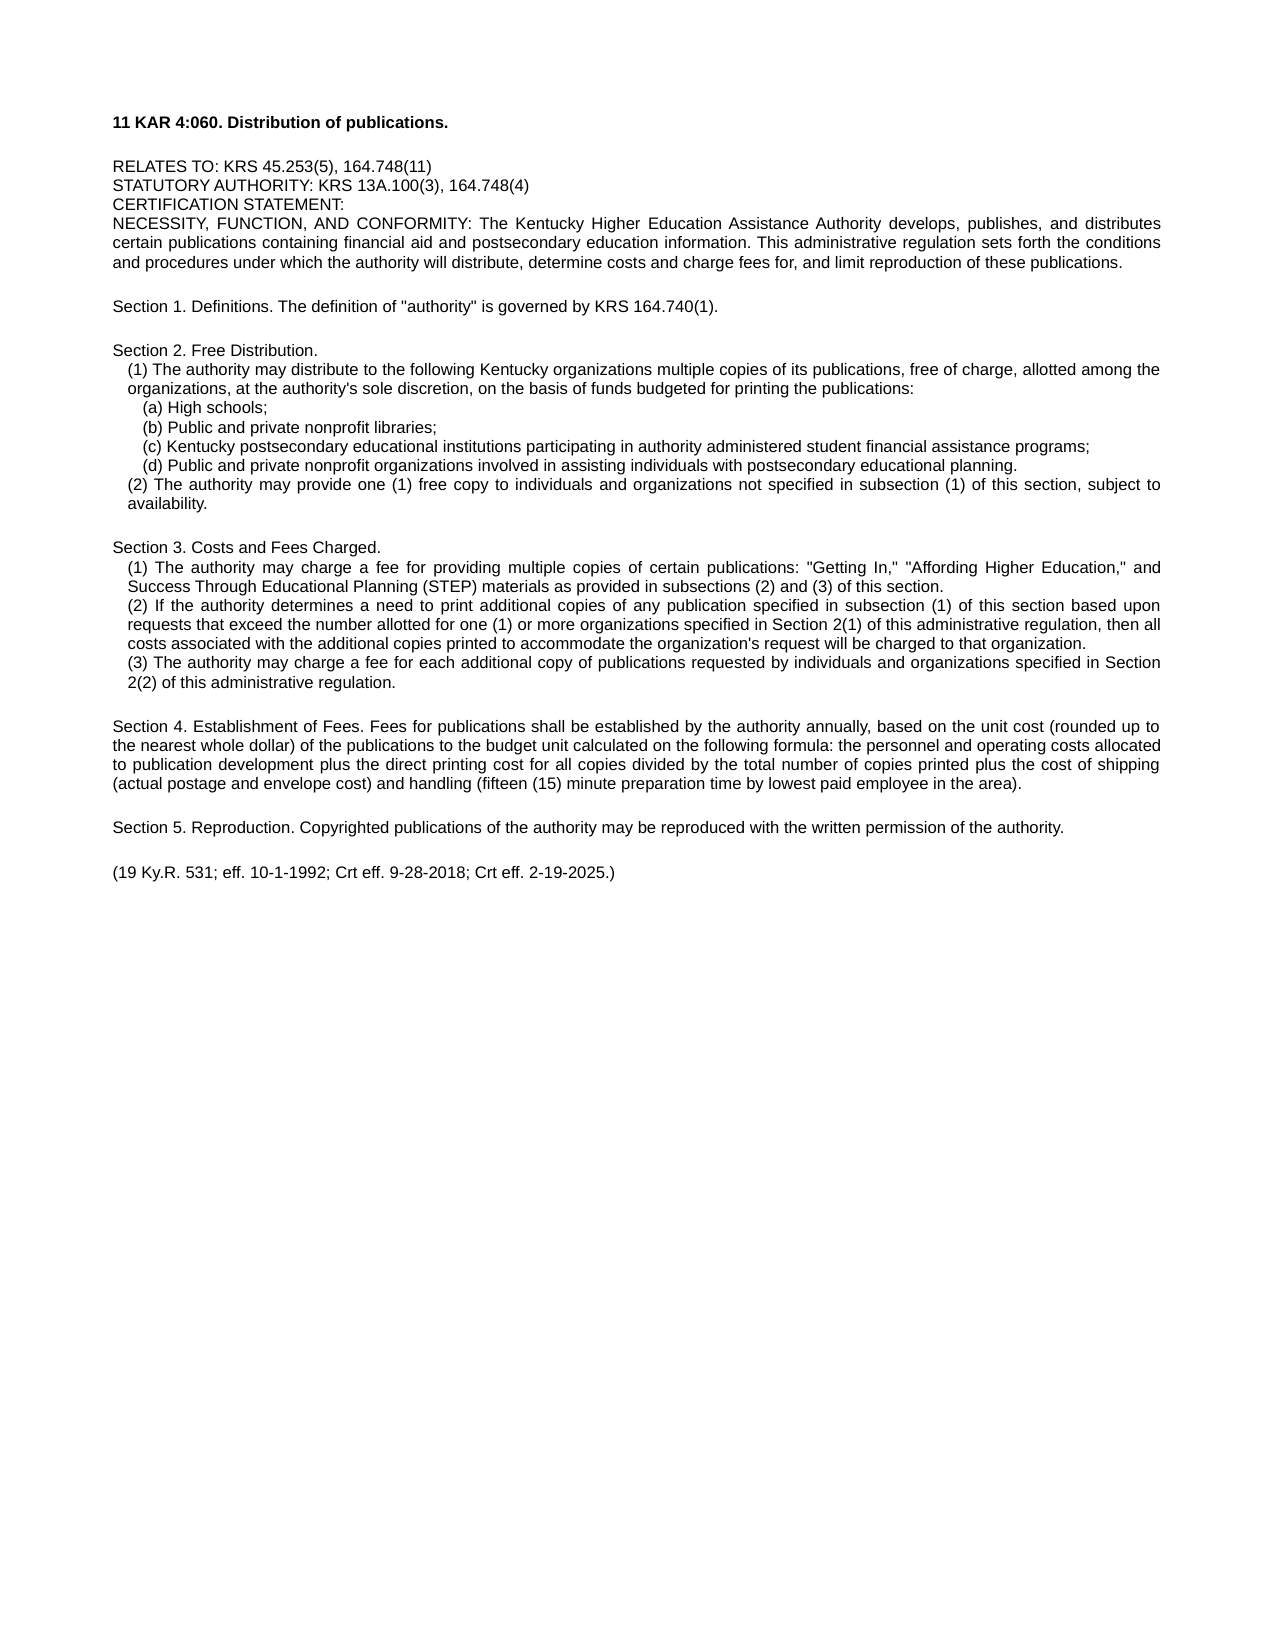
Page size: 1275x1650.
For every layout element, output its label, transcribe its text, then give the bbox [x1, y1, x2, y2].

text Section 5. Reproduction. Copyrighted publications of the authority may be reproduced with the written permission of the authority. [112, 818, 1162, 837]
text (a) High schools; [142, 398, 1162, 417]
text (19 Ky.R. 531; eff. 10-1-1992; Crt eff. 9-28-2018; Crt eff. 2-19-2025.) [112, 862, 1162, 882]
text Section 1. Definitions. The definition of "authority" is governed by KRS 164.740(1). [112, 297, 1162, 316]
text Section 4. Establishment of Fees. Fees for publications shall be established by the authority annually, based on the unit cost (rounded up to the nearest whole dollar) of the publications to the budget unit calculated on the following formula: the personnel and operating costs allocated to publication development plus the direct printing cost for all copies divided by the total number of copies printed plus the cost of shipping (actual postage and envelope cost) and handling (fifteen (15) minute preparation time by lowest paid employee in the area). [112, 717, 1162, 793]
text (1) The authority may charge a fee for providing multiple copies of certain publications: "Getting In," "Affording Higher Education," and Success Through Educational Planning (STEP) materials as provided in subsections (2) and (3) of this section. [127, 557, 1162, 596]
text (2) If the authority determines a need to print additional copies of any publication specified in subsection (1) of this section based upon requests that exceed the number allotted for one (1) or more organizations specified in Section 2(1) of this administrative regulation, then all costs associated with the additional copies printed to accommodate the organization's request will be charged to that organization. [127, 596, 1162, 653]
text NECESSITY, FUNCTION, AND CONFORMITY: The Kentucky Higher Education Assistance Authority develops, publishes, and distributes certain publications containing financial aid and postsecondary education information. This administrative regulation sets forth the conditions and procedures under which the authority will distribute, determine costs and charge fees for, and limit reproduction of these publications. [112, 214, 1162, 272]
text 11 KAR 4:060. Distribution of publications. [112, 112, 1162, 132]
text STATUTORY AUTHORITY: KRS 13A.100(3), 164.748(4) [112, 176, 1162, 195]
text Section 2. Free Distribution. [112, 341, 1162, 360]
text Section 3. Costs and Fees Charged. [112, 538, 1162, 557]
text RELATES TO: KRS 45.253(5), 164.748(11) [112, 157, 1162, 176]
text (c) Kentucky postsecondary educational institutions participating in authority administered student financial assistance programs; [142, 437, 1162, 456]
text (3) The authority may charge a fee for each additional copy of publications requested by individuals and organizations specified in Section 2(2) of this administrative regulation. [127, 653, 1162, 692]
text CERTIFICATION STATEMENT: [112, 195, 1162, 214]
text (d) Public and private nonprofit organizations involved in assisting individuals with postsecondary educational planning. [142, 456, 1162, 475]
text (1) The authority may distribute to the following Kentucky organizations multiple copies of its publications, free of charge, allotted among the organizations, at the authority's sole discretion, on the basis of funds budgeted for printing the publications: [127, 360, 1162, 398]
text (b) Public and private nonprofit libraries; [142, 417, 1162, 437]
text (2) The authority may provide one (1) free copy to individuals and organizations not specified in subsection (1) of this section, subject to availability. [127, 475, 1162, 513]
